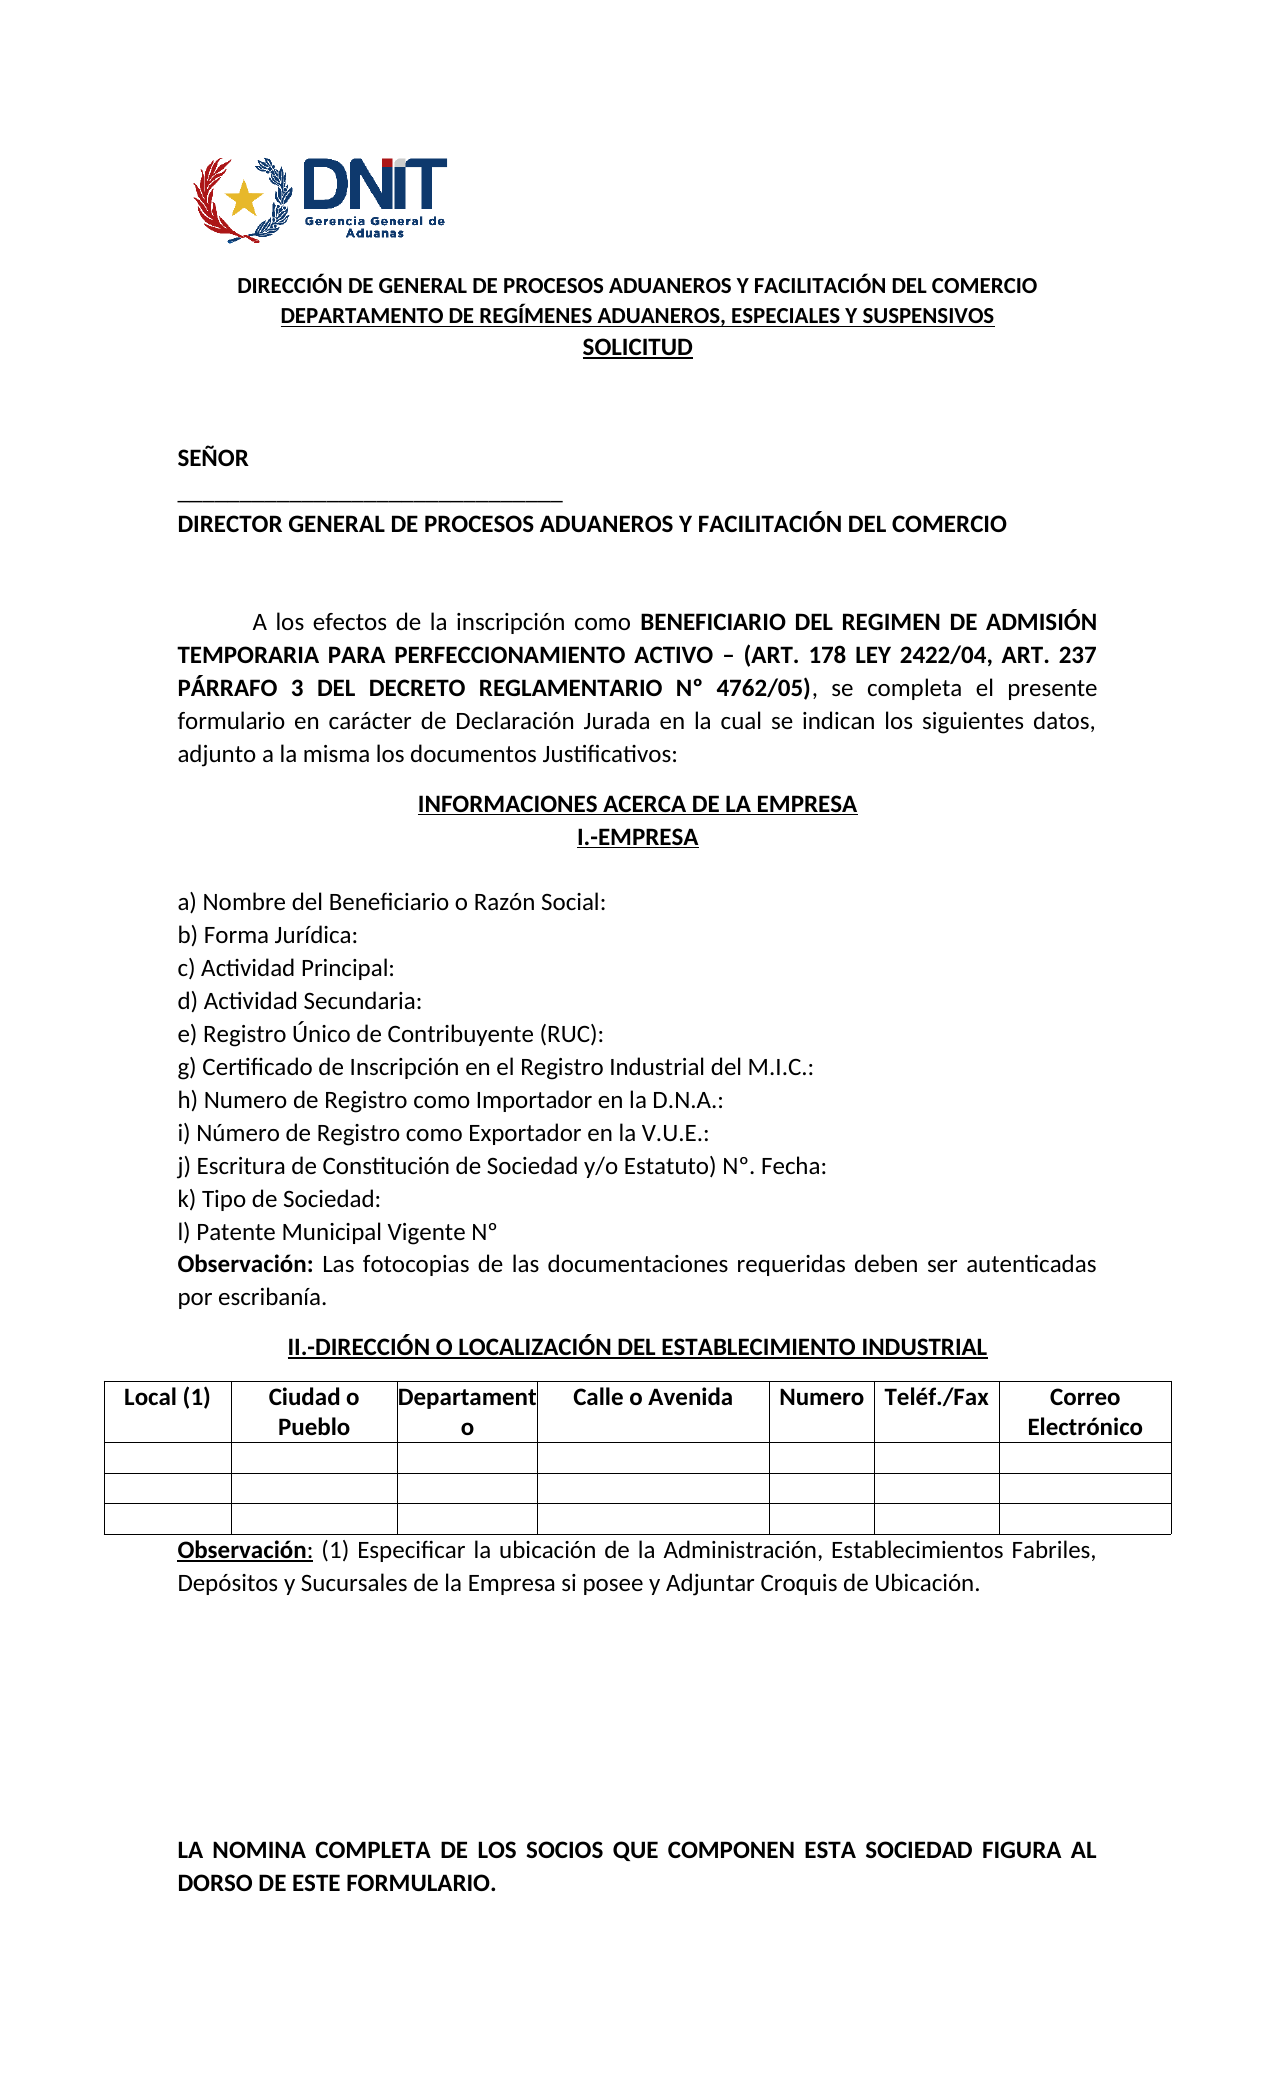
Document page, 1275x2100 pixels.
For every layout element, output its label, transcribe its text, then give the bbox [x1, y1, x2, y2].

table_cell [1000, 1443, 1171, 1473]
table_header Calle o Avenida [538, 1382, 769, 1442]
table_cell [398, 1443, 537, 1473]
text l) Patente Municipal Vigente Nº [177, 1216, 1098, 1246]
text _______________________________ [177, 475, 1098, 505]
table_cell [770, 1443, 874, 1473]
table_cell [232, 1504, 397, 1534]
text SEÑOR [177, 442, 1098, 472]
table_cell [538, 1504, 769, 1534]
text Observación: (1) Especificar la ubicación de la Administración, Establecimientos Fabriles, Depósitos y Sucursales de la Empresa si posee y Adjuntar Croquis de Ubicación. [177, 1535, 1098, 1598]
text II.-DIRECCIÓN O LOCALIZACIÓN DEL ESTABLECIMIENTO INDUSTRIAL [177, 1331, 1098, 1362]
text k) Tipo de Sociedad: [177, 1183, 1098, 1213]
text DIRECTOR GENERAL DE PROCESOS ADUANEROS Y FACILITACIÓN DEL COMERCIO [177, 508, 1098, 538]
text j) Escritura de Constitución de Sociedad y/o Estatuto) Nº. Fecha: [177, 1150, 1098, 1180]
table_header Teléf./Fax [875, 1382, 999, 1442]
table_cell [105, 1504, 231, 1534]
text A los efectos de la inscripción como BENEFICIARIO DEL REGIMEN DE ADMISIÓN TEMPORARIA PARA PERFECCIONAMIENTO ACTIVO – (ART. 178 LEY 2422/04, ART. 237 PÁRRAFO 3 DEL DECRETO REGLAMENTARIO Nº 4762/05), se completa el presente formulario en carácter de Declaración Jurada en la cual se indican los siguientes datos, adjunto a la misma los documentos Justificativos: [177, 606, 1098, 769]
subtitle SOLICITUD [177, 332, 1098, 362]
text g) Certificado de Inscripción en el Registro Industrial del M.I.C.: [177, 1051, 1098, 1082]
table_cell [875, 1443, 999, 1473]
text DEPARTAMENTO DE REGÍMENES ADUANEROS, ESPECIALES Y SUSPENSIVOS [177, 301, 1098, 329]
table_cell [1000, 1504, 1171, 1534]
table_cell [232, 1474, 397, 1503]
table_cell [875, 1474, 999, 1503]
text LA NOMINA COMPLETA DE LOS SOCIOS QUE COMPONEN ESTA SOCIEDAD FIGURA AL DORSO DE ESTE FORMULARIO. [177, 1834, 1098, 1898]
text INFORMACIONES ACERCA DE LA EMPRESA [177, 788, 1098, 818]
text Observación: Las fotocopias de las documentaciones requeridas deben ser autenticadas por escribanía. [177, 1248, 1098, 1312]
table_cell [770, 1474, 874, 1503]
table_cell [875, 1504, 999, 1534]
text h) Numero de Registro como Importador en la D.N.A.: [177, 1084, 1098, 1114]
text b) Forma Jurídica: [177, 919, 1098, 950]
table_cell [398, 1474, 537, 1503]
table_cell [105, 1443, 231, 1473]
table_cell [232, 1443, 397, 1473]
table_header Local (1) [105, 1382, 231, 1442]
table_cell [538, 1474, 769, 1503]
table_header Ciudad o Pueblo [232, 1382, 397, 1442]
table_cell [770, 1504, 874, 1534]
text i) Número de Registro como Exportador en la V.U.E.: [177, 1117, 1098, 1147]
text e) Registro Único de Contribuyente (RUC): [177, 1018, 1098, 1049]
text I.-EMPRESA [177, 821, 1098, 851]
text c) Actividad Principal: [177, 952, 1098, 983]
text d) Actividad Secundaria: [177, 985, 1098, 1016]
table_cell [398, 1504, 537, 1534]
text a) Nombre del Beneficiario o Razón Social: [177, 886, 1098, 917]
picture [187, 147, 454, 253]
table_header Departamento [398, 1382, 537, 1442]
table_cell [1000, 1474, 1171, 1503]
table_header Correo Electrónico [1000, 1382, 1171, 1442]
table_cell [538, 1443, 769, 1473]
table_cell [105, 1474, 231, 1503]
table_header Numero [770, 1382, 874, 1442]
text DIRECCIÓN DE GENERAL DE PROCESOS ADUANEROS Y FACILITACIÓN DEL COMERCIO [177, 271, 1098, 299]
